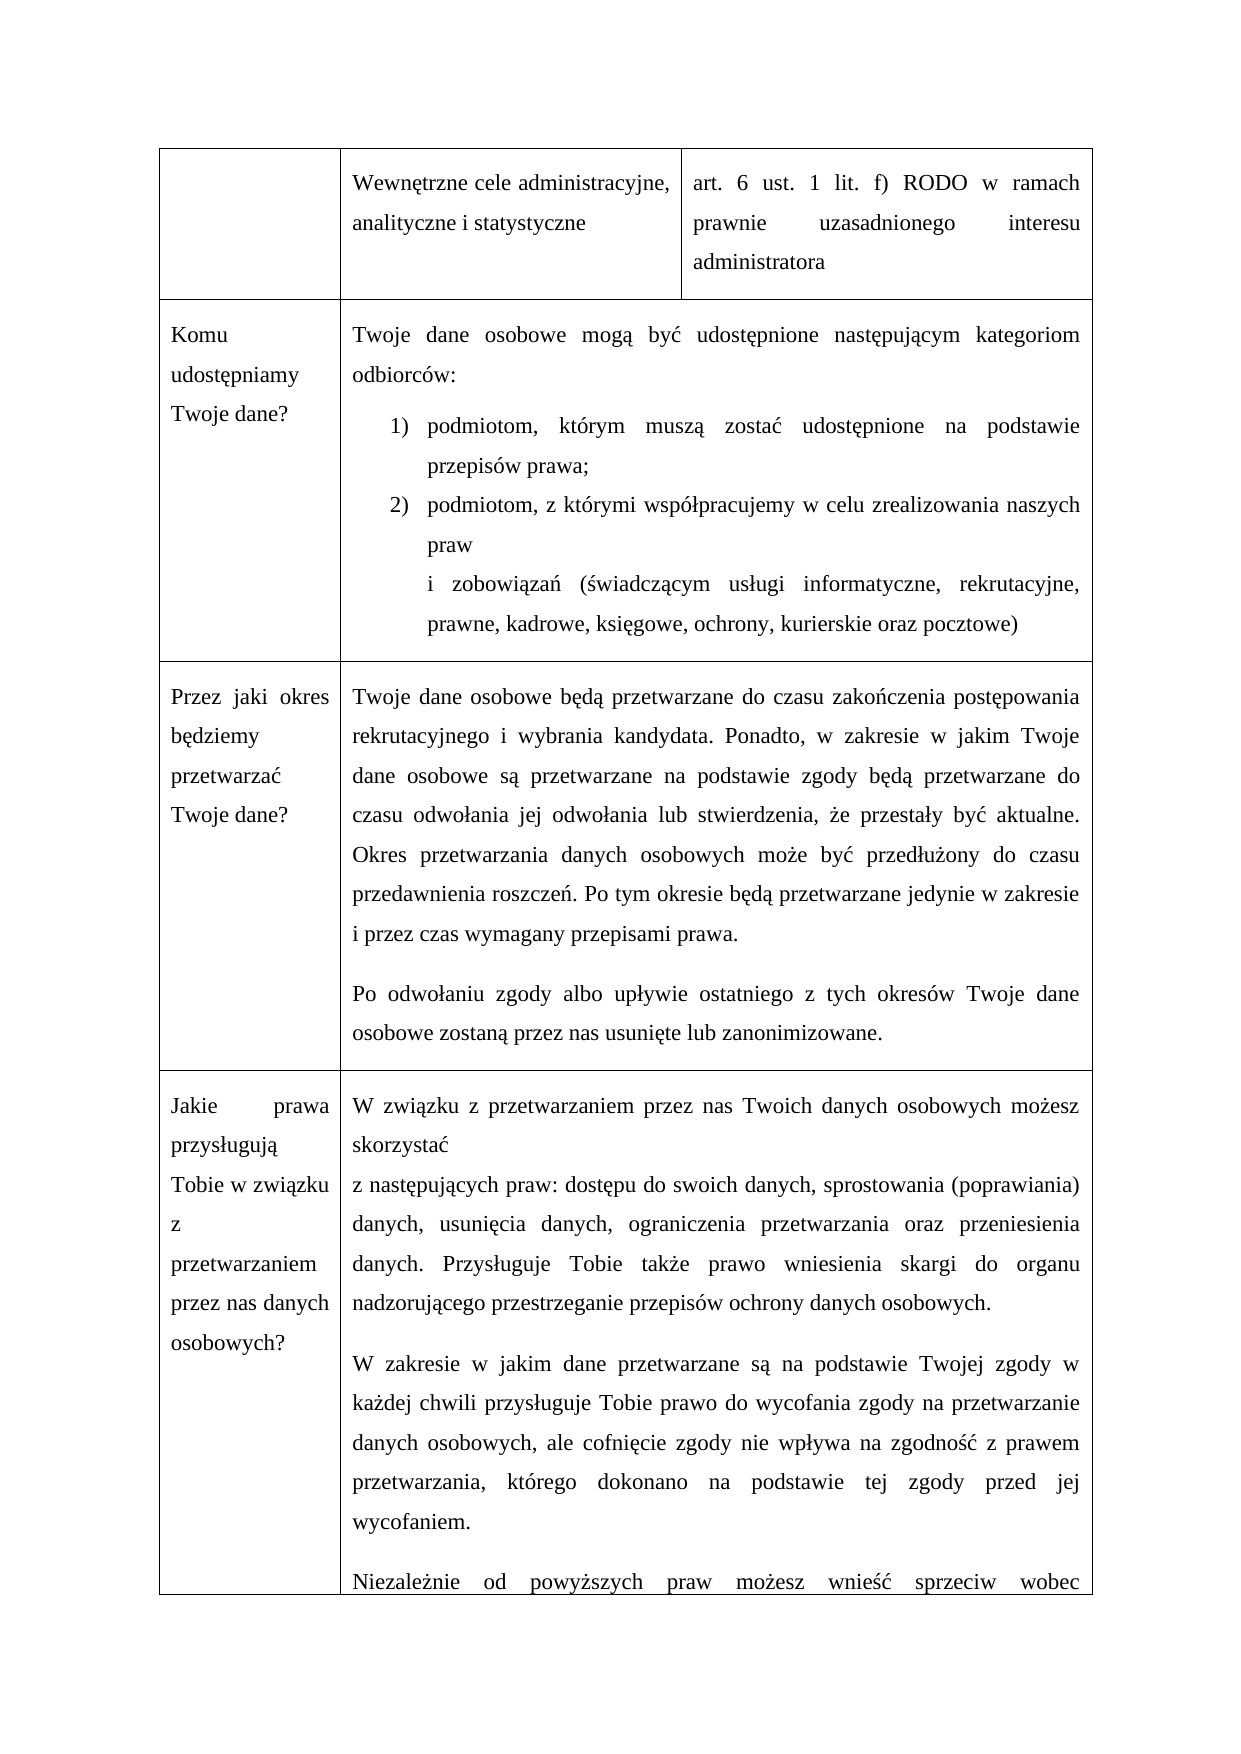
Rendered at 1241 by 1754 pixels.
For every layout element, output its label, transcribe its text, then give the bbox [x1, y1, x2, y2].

table_cell Wewnętrzne cele administracyjne, analityczne i statystyczne [341, 149, 681, 299]
table_cell Przez jaki okres będziemy przetwarzać Twoje dane? [160, 662, 340, 1070]
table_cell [682, 149, 1092, 299]
table_cell Twoje dane osobowe będą przetwarzane do czasu zakończenia postępowania rekrutacyjnego i wybrania kandydata. Ponadto, w zakresie w jakim Twoje dane osobowe są przetwarzane na podstawie zgody będą przetwarzane do czasu odwołania jej odwołania lub stwierdzenia, że przestały być aktualne. Okres przetwarzania danych osobowych może być przedłużony do czasu przedawnienia roszczeń. Po tym okresie będą przetwarzane jedynie w zakresie i przez czas wymagany przepisami prawa. Po odwołaniu zgody albo upływie ostatniego z tych okresów Twoje dane osobowe zostaną przez nas usunięte lub zanonimizowane. [341, 662, 1092, 1070]
table_cell Twoje dane osobowe mogą być udostępnione następującym kategoriom odbiorców: podmiotom, którym muszą zostać udostępnione na podstawie przepisów prawa; podmiotom, z którymi współpracujemy w celu zrealizowania naszych praw i zobowiązań (świadczącym usługi informatyczne, rekrutacyjne, prawne, kadrowe, księgowe, ochrony, kurierskie oraz pocztowe) [341, 300, 1092, 661]
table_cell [160, 1071, 340, 1594]
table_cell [341, 1071, 1092, 1594]
table_cell Komu udostępniamy Twoje dane? [160, 300, 340, 661]
